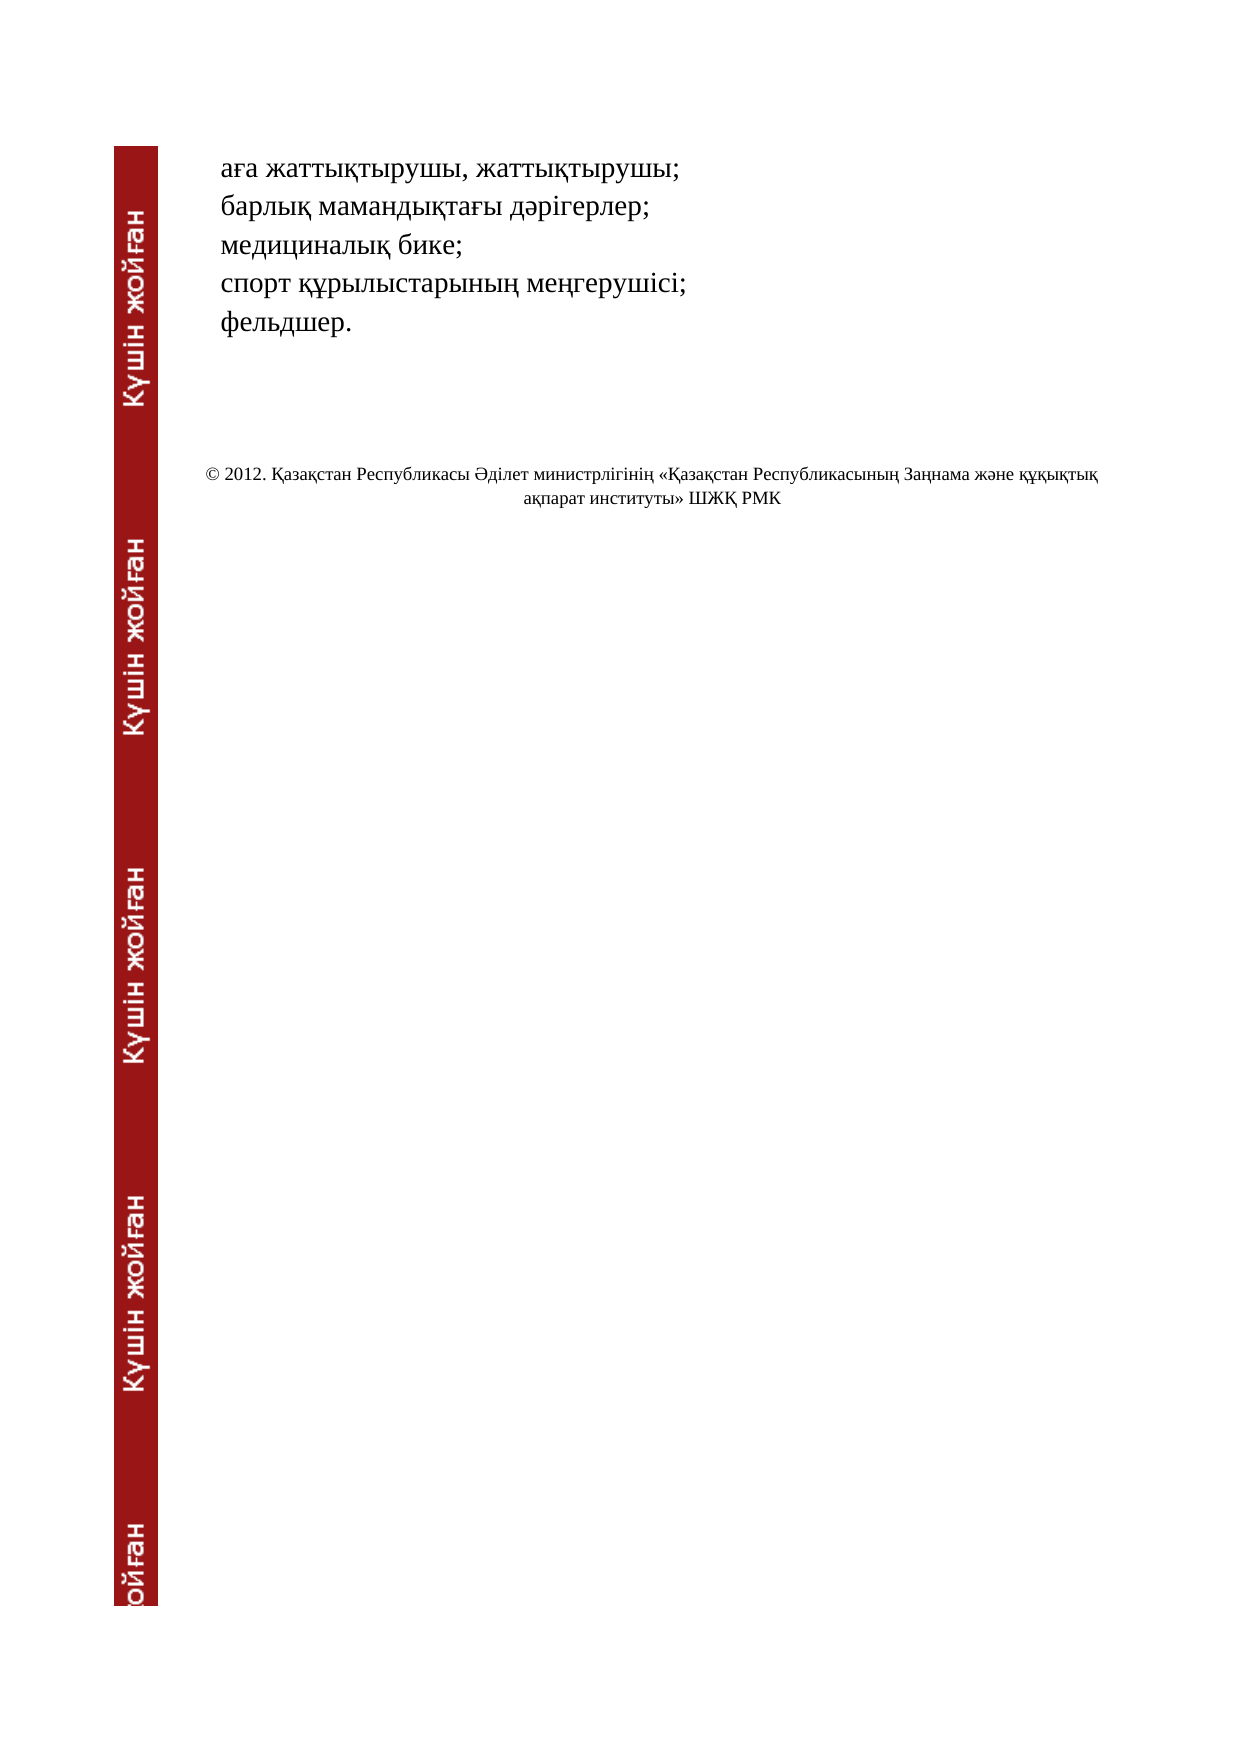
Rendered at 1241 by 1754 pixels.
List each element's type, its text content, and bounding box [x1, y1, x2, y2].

picture [114, 368, 158, 462]
picture [114, 509, 158, 1606]
picture [114, 146, 158, 150]
text © 2012. Қазақстан Республикасы Әділет министрлігінің «Қазақстан Республикасының Заңнама және құқықтық ақпарат институты» ШЖҚ РМК [112, 462, 1128, 509]
